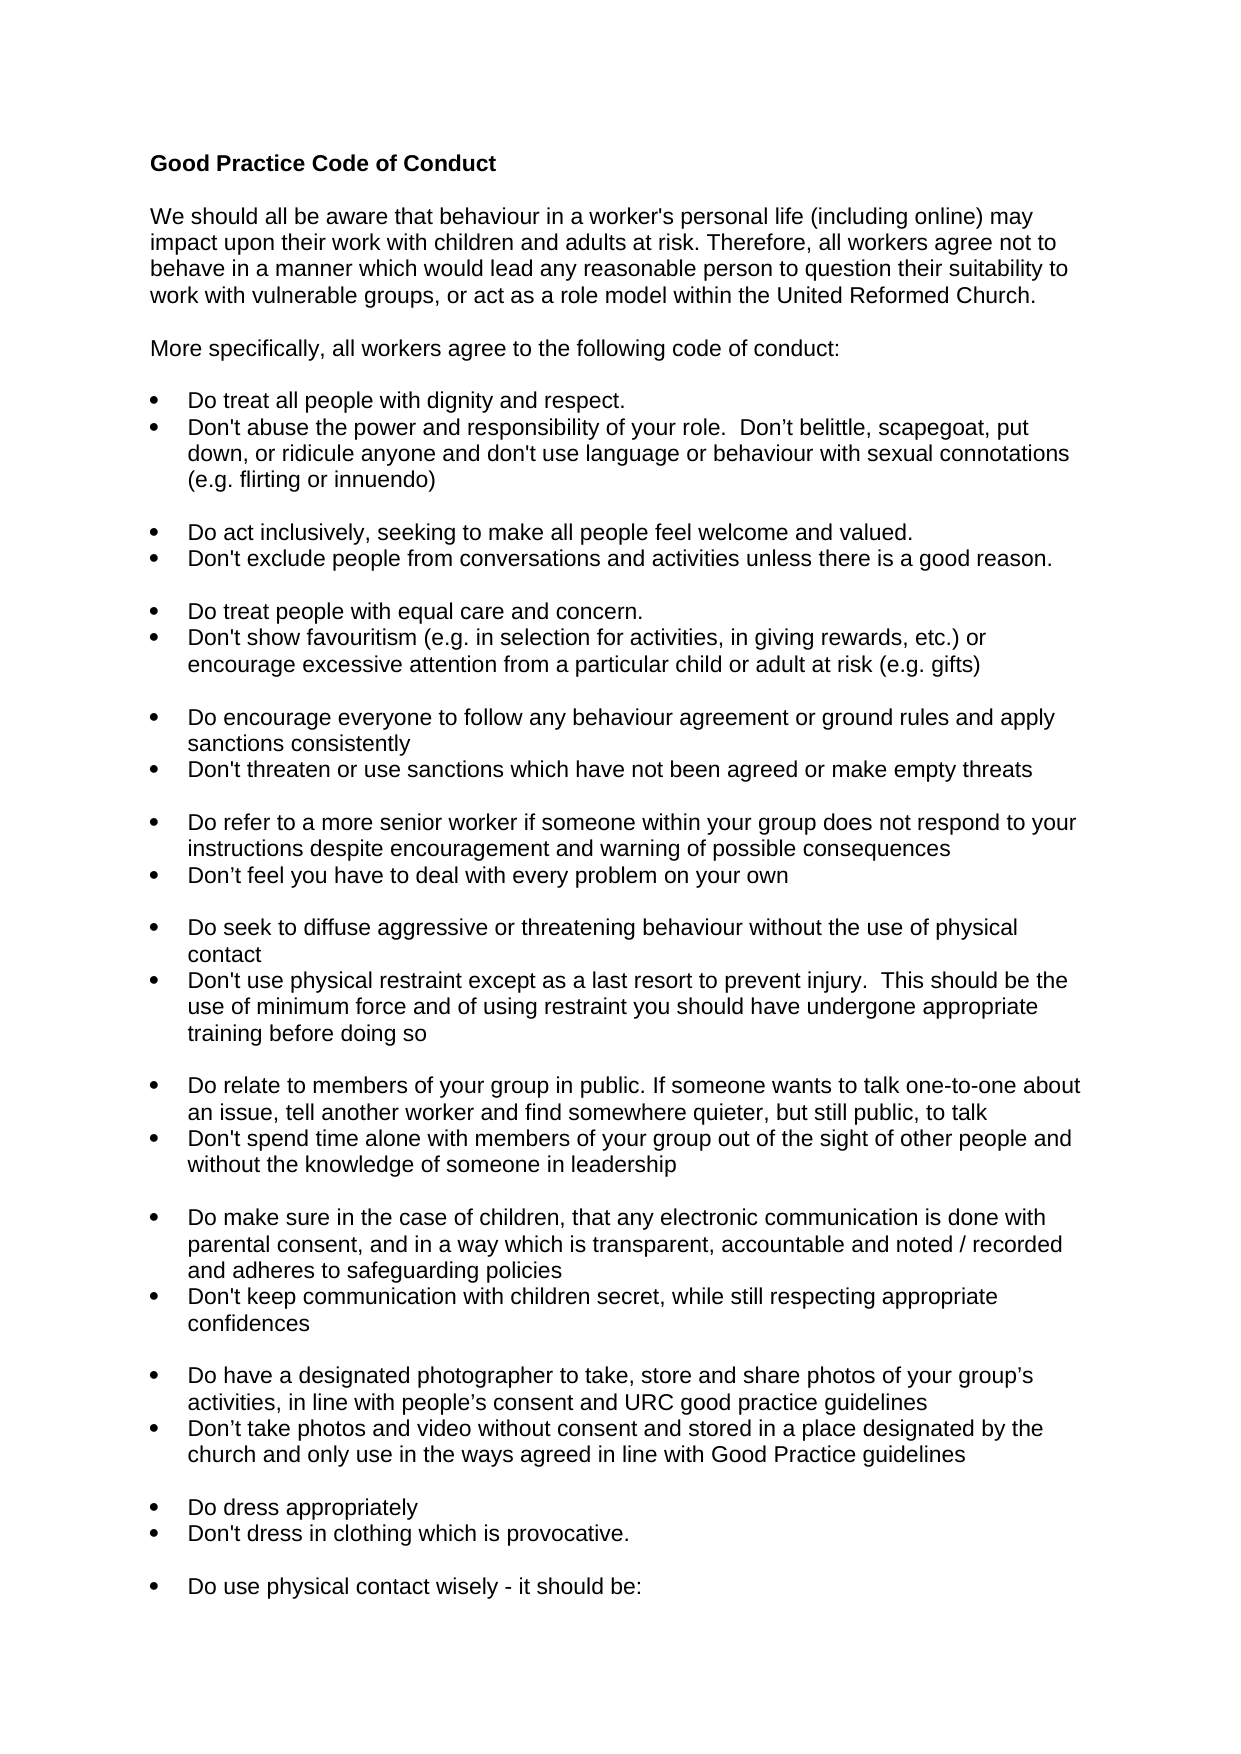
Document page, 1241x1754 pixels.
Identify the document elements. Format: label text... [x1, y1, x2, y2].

list Do have a designated photographer to take, store and share photos of your group’s activities, in line with people’s consent and URC good practice guidelines [150, 1362, 1090, 1415]
list Don't keep communication with children secret, while still respecting appropriate confidences [150, 1283, 1090, 1336]
list Don't exclude people from conversations and activities unless there is a good reason. [150, 545, 1090, 572]
list Don't show favouritism (e.g. in selection for activities, in giving rewards, etc.) or encourage excessive attention from a particular child or adult at risk (e.g. gifts) [150, 624, 1090, 677]
list Don't abuse the power and responsibility of your role. Don’t belittle, scapegoat, put down, or ridicule anyone and don't use language or behaviour with sexual connotations (e.g. flirting or innuendo) [150, 413, 1090, 493]
list Do make sure in the case of children, that any electronic communication is done with parental consent, and in a way which is transparent, accountable and noted / recorded and adheres to safeguarding policies [150, 1204, 1090, 1283]
text Good Practice Code of Conduct [150, 150, 1090, 176]
text More specifically, all workers agree to the following code of conduct: [150, 334, 1090, 361]
list Do encourage everyone to follow any behaviour agreement or ground rules and apply sanctions consistently [150, 703, 1090, 756]
text We should all be aware that behaviour in a worker's personal life (including online) may impact upon their work with children and adults at risk. Therefore, all workers agree not to behave in a manner which would lead any reasonable person to question their suitability to work with vulnerable groups, or act as a role model within the United Reformed Church. [150, 203, 1090, 308]
list Don't dress in clothing which is provocative. [150, 1520, 1090, 1547]
list Do use physical contact wisely - it should be: [150, 1573, 1090, 1599]
list Don’t take photos and video without consent and stored in a place designated by the church and only use in the ways agreed in line with Good Practice guidelines [150, 1415, 1090, 1468]
list Don't use physical restraint except as a last resort to prevent injury. This should be the use of minimum force and of using restraint you should have undergone appropriate training before doing so [150, 967, 1090, 1046]
list Don’t feel you have to deal with every problem on your own [150, 862, 1090, 888]
list Don't threaten or use sanctions which have not been agreed or make empty threats [150, 756, 1090, 782]
list Do seek to diffuse aggressive or threatening behaviour without the use of physical contact [150, 914, 1090, 967]
list Don't spend time alone with members of your group out of the sight of other people and without the knowledge of someone in leadership [150, 1125, 1090, 1178]
list Do treat people with equal care and concern. [150, 598, 1090, 624]
list Do relate to members of your group in public. If someone wants to talk one-to-one about an issue, tell another worker and find somewhere quieter, but still public, to talk [150, 1072, 1090, 1125]
list Do act inclusively, seeking to make all people feel welcome and valued. [150, 519, 1090, 545]
list Do dress appropriately [150, 1494, 1090, 1520]
list Do refer to a more senior worker if someone within your group does not respond to your instructions despite encouragement and warning of possible consequences [150, 809, 1090, 862]
list Do treat all people with dignity and respect. [150, 387, 1090, 413]
